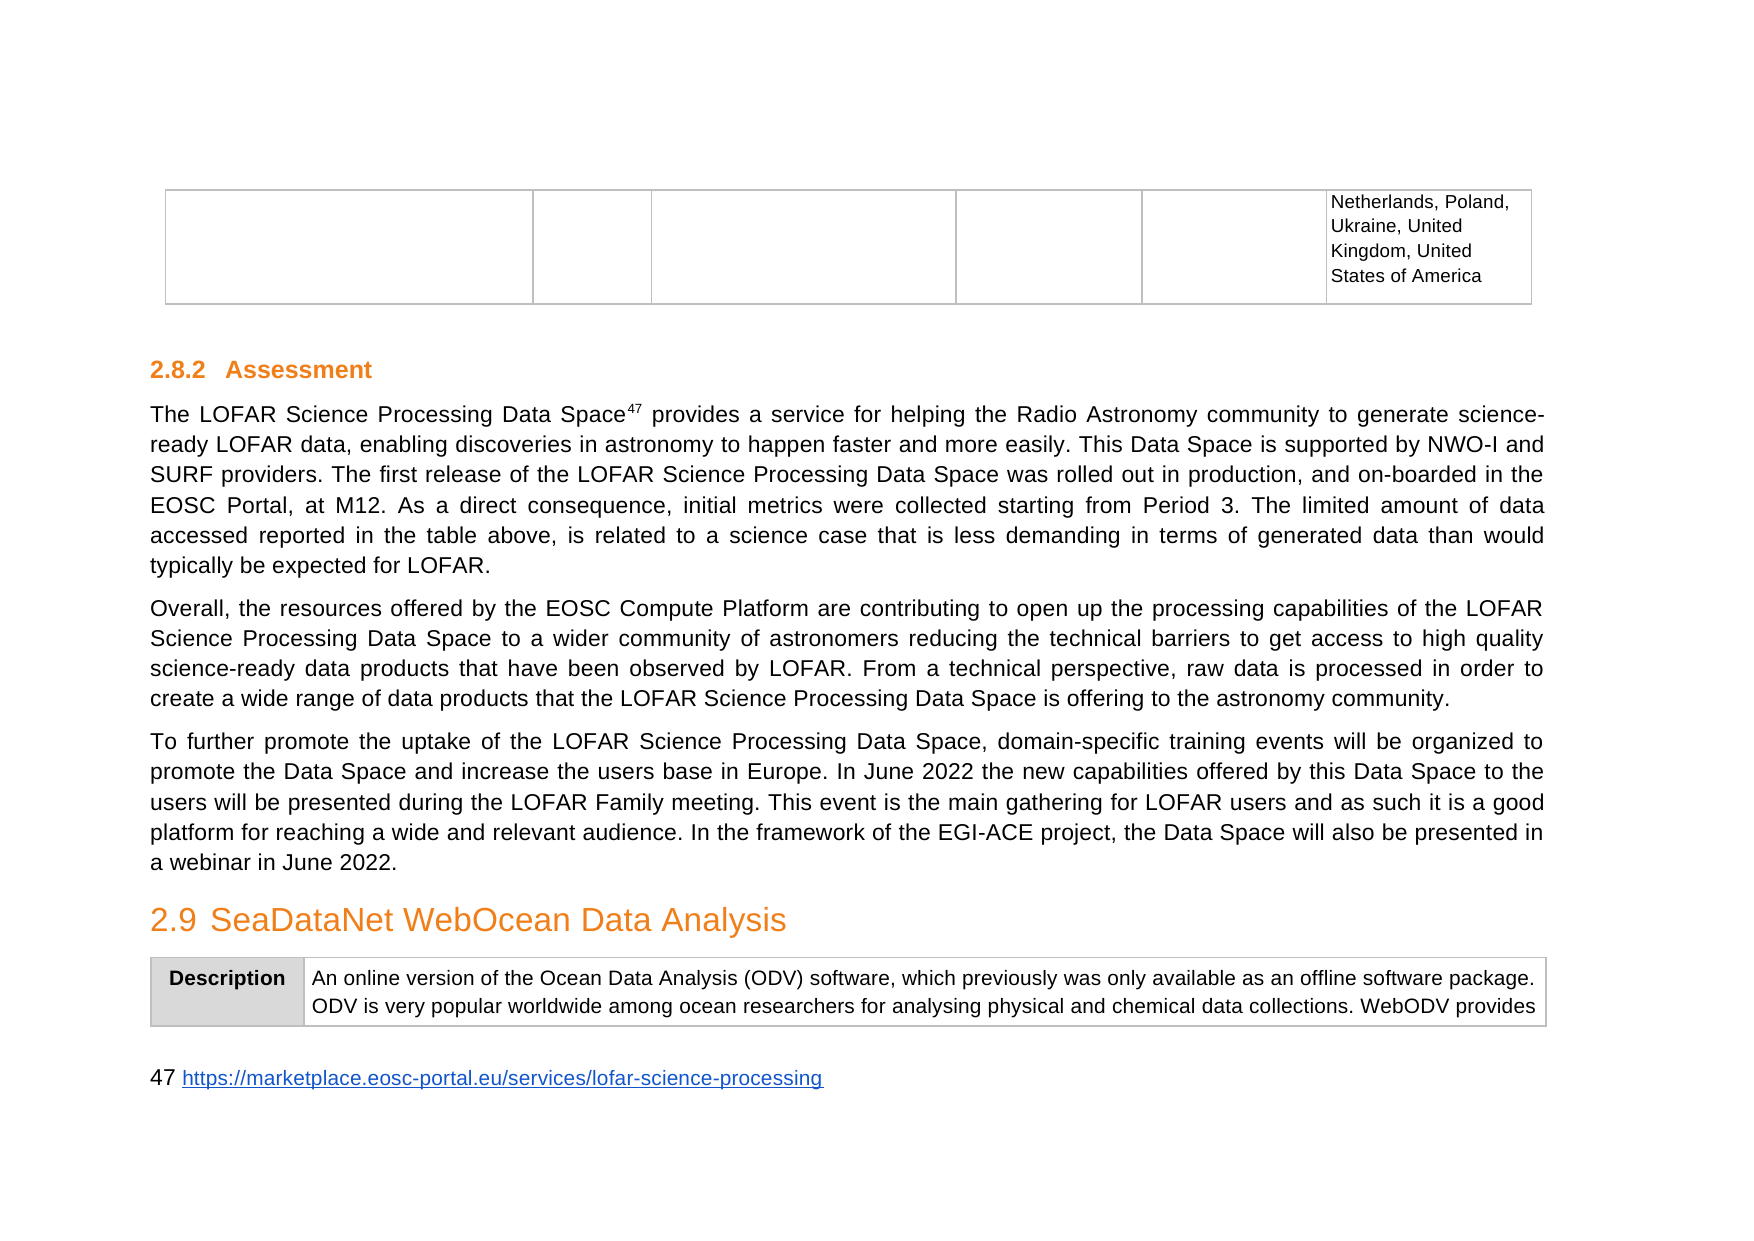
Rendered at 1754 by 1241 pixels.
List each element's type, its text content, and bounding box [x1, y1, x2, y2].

text To further promote the uptake of the LOFAR Science Processing Data Space, domain-specific training events will be organized to promote the Data Space and increase the users base in Europe. In June 2022 the new capabilities offered by this Data Space to the users will be presented during the LOFAR Family meeting. This event is the main gathering for LOFAR users and as such it is a good platform for reaching a wide and relevant audience. In the framework of the EGI-ACE project, the Data Space will also be presented in a webinar in June 2022. [150, 728, 1547, 875]
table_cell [652, 191, 955, 303]
table_cell - [534, 191, 651, 303]
table_cell [957, 191, 1141, 303]
subtitle Assessment [150, 355, 1547, 384]
table_header Description [152, 958, 303, 1025]
subtitle SeaDataNet WebOcean Data Analysis [150, 900, 1547, 938]
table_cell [166, 191, 532, 303]
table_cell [1327, 191, 1531, 303]
table_cell [1143, 191, 1326, 303]
text Overall, the resources offered by the EOSC Compute Platform are contributing to open up the processing capabilities of the LOFAR Science Processing Data Space to a wider community of astronomers reducing the technical barriers to get access to high quality science-ready data products that have been observed by LOFAR. From a technical perspective, raw data is processed in order to create a wide range of data products that the LOFAR Science Processing Data Space is offering to the astronomy community. [150, 595, 1547, 712]
text The LOFAR Science Processing Data Space provides a service for helping the Radio Astronomy community to generate science-ready LOFAR data, enabling discoveries in astronomy to happen faster and more easily. This Data Space is supported by NWO-I and SURF providers. The first release of the LOFAR Science Processing Data Space was rolled out in production, and on-boarded in the EOSC Portal, at M12. As a direct consequence, initial metrics were collected starting from Period 3. The limited amount of data accessed reported in the table above, is related to a science case that is less demanding in terms of generated data than would typically be expected for LOFAR. [150, 401, 1547, 578]
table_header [305, 958, 1545, 1025]
